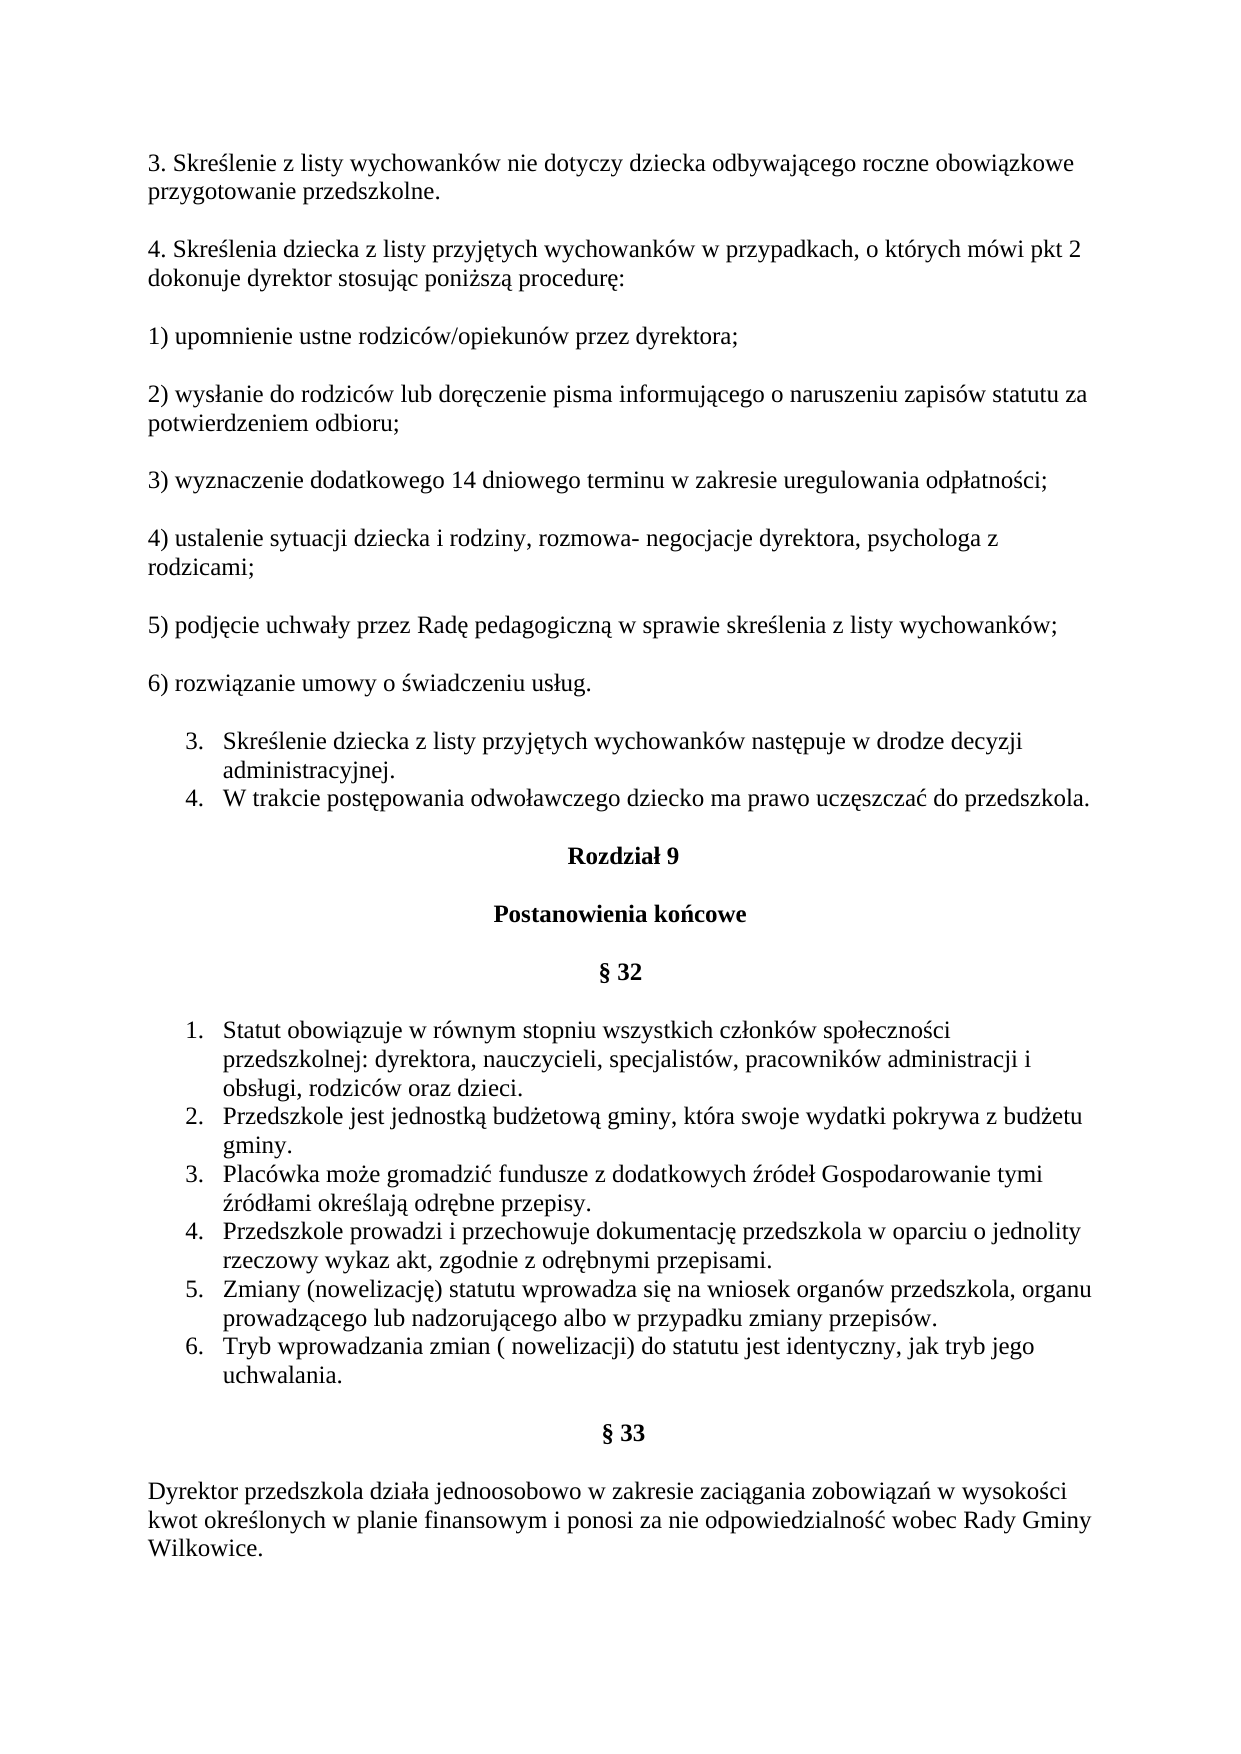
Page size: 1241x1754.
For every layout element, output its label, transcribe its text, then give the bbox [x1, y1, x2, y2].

list Skreślenie dziecka z listy przyjętych wychowanków następuje w drodze decyzji administracyjnej. [185, 726, 1093, 783]
text 3) wyznaczenie dodatkowego 14 dniowego terminu w zakresie uregulowania odpłatności; [148, 466, 1093, 494]
list Przedszkole prowadzi i przechowuje dokumentację przedszkola w oparciu o jednolity rzeczowy wykaz akt, zgodnie z odrębnymi przepisami. [185, 1216, 1093, 1274]
text 5) podjęcie uchwały przez Radę pedagogiczną w sprawie skreślenia z listy wychowanków; [148, 610, 1093, 639]
list Zmiany (nowelizację) statutu wprowadza się na wniosek organów przedszkola, organu prowadzącego lub nadzorującego albo w przypadku zmiany przepisów. [185, 1274, 1093, 1331]
list W trakcie postępowania odwoławczego dziecko ma prawo uczęszczać do przedszkola. [185, 783, 1093, 812]
text 1) upomnienie ustne rodziców/opiekunów przez dyrektora; [148, 321, 1093, 350]
text § 32 [148, 957, 1093, 986]
text Dyrektor przedszkola działa jednoosobowo w zakresie zaciągania zobowiązań w wysokości kwot określonych w planie finansowym i ponosi za nie odpowiedzialność wobec Rady Gminy Wilkowice. [148, 1476, 1093, 1562]
text Postanowienia końcowe [148, 899, 1093, 928]
list Tryb wprowadzania zmian ( nowelizacji) do statutu jest identyczny, jak tryb jego uchwalania. [185, 1331, 1093, 1389]
list Przedszkole jest jednostką budżetową gminy, która swoje wydatki pokrywa z budżetu gminy. [185, 1101, 1093, 1159]
text § 33 [148, 1418, 1093, 1447]
text 4. Skreślenia dziecka z listy przyjętych wychowanków w przypadkach, o których mówi pkt 2 dokonuje dyrektor stosując poniższą procedurę: [148, 234, 1093, 292]
list Statut obowiązuje w równym stopniu wszystkich członków społeczności przedszkolnej: dyrektora, nauczycieli, specjalistów, pracowników administracji i obsługi, rodziców oraz dzieci. [185, 1015, 1093, 1101]
text 4) ustalenie sytuacji dziecka i rodziny, rozmowa- negocjacje dyrektora, psychologa z rodzicami; [148, 523, 1093, 581]
text 3. Skreślenie z listy wychowanków nie dotyczy dziecka odbywającego roczne obowiązkowe przygotowanie przedszkolne. [148, 148, 1093, 205]
text 2) wysłanie do rodziców lub doręczenie pisma informującego o naruszeniu zapisów statutu za potwierdzeniem odbioru; [148, 379, 1093, 436]
list Placówka może gromadzić fundusze z dodatkowych źródeł Gospodarowanie tymi źródłami określają odrębne przepisy. [185, 1159, 1093, 1216]
text 6) rozwiązanie umowy o świadczeniu usług. [148, 668, 1093, 697]
text Rozdział 9 [148, 841, 1093, 870]
